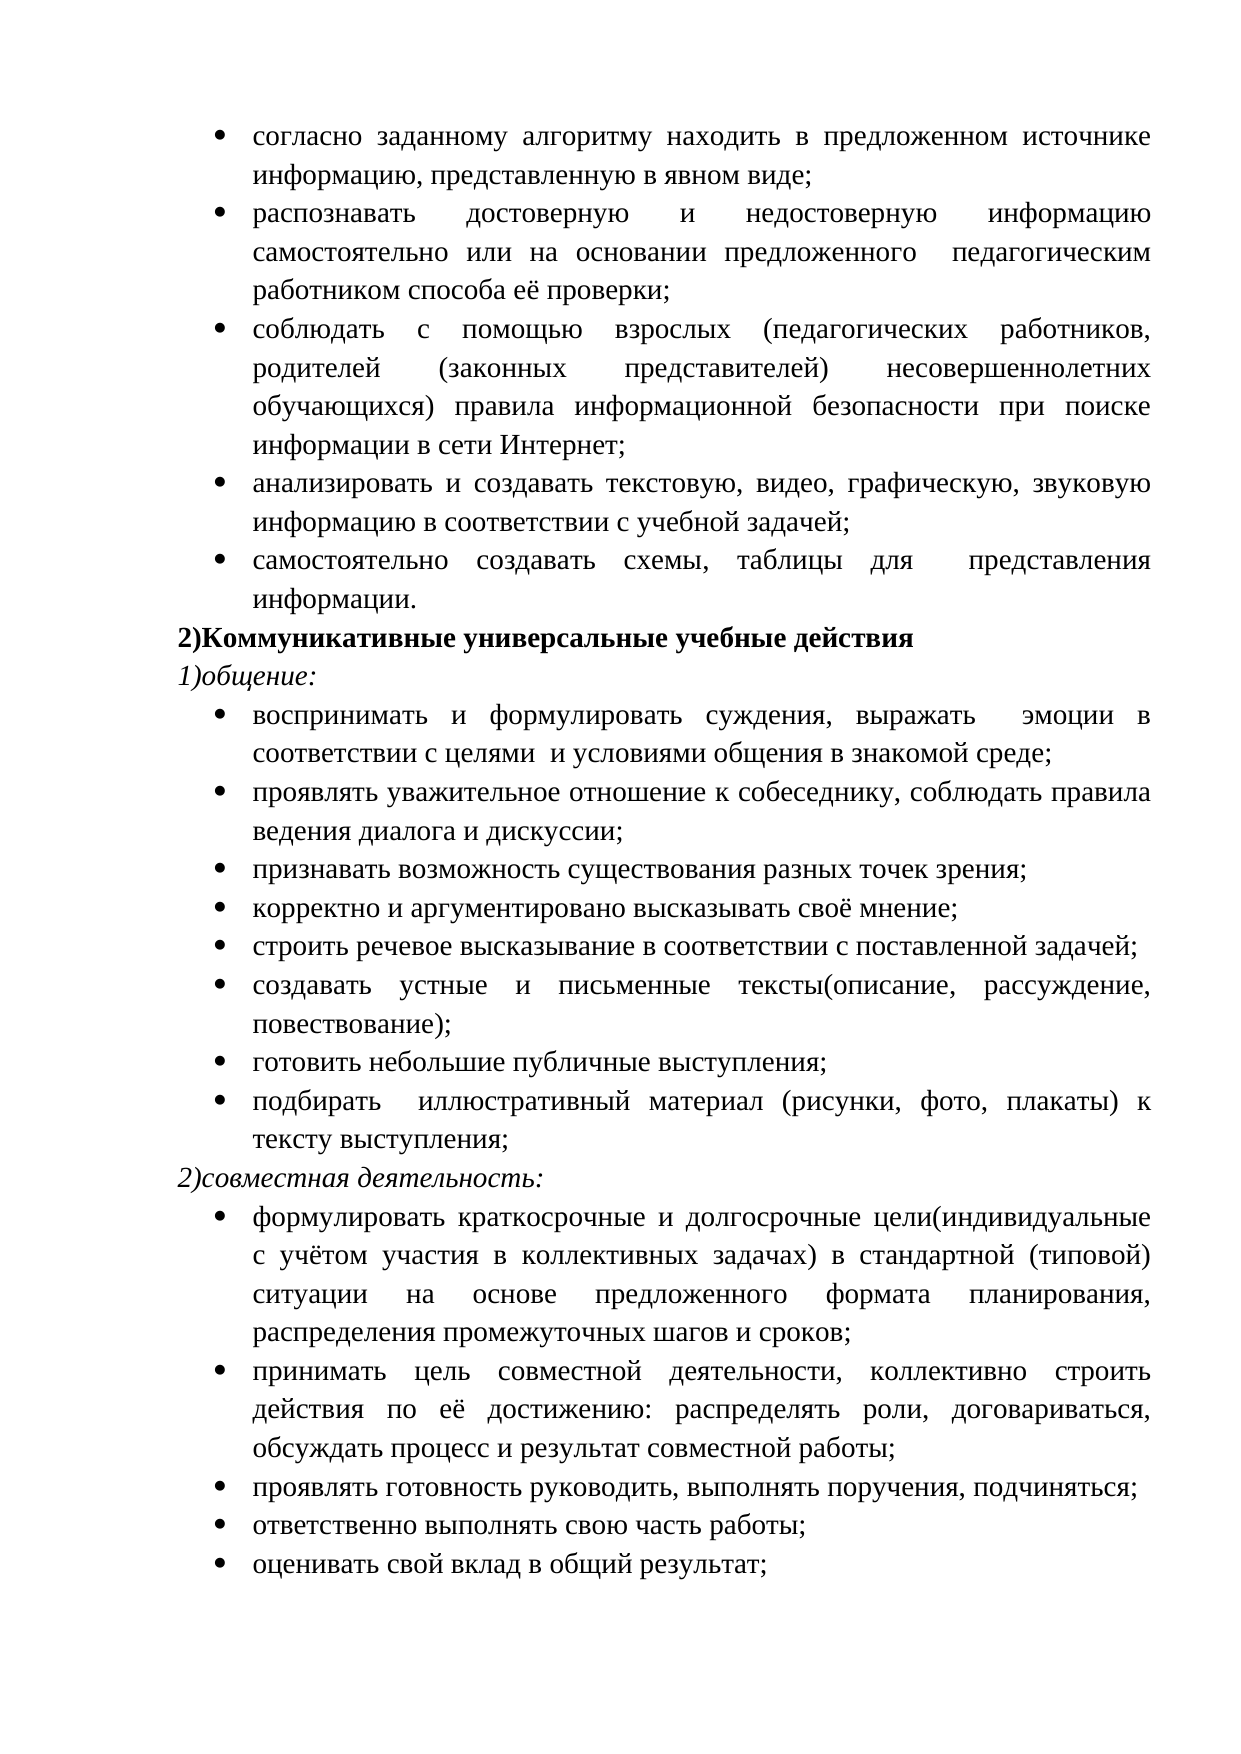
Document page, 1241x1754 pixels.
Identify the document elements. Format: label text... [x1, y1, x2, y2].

text 2)Коммуникативные универсальные учебные действия [177, 620, 1152, 653]
list формулировать краткосрочные и долгосрочные цели(индивидуальные с учётом участия в коллективных задачах) в стандартной (типовой) ситуации на основе предложенного формата планирования, распределения промежуточных шагов и сроков; [215, 1199, 1152, 1348]
list согласно заданному алгоритму находить в предложенном источнике информацию, представленную в явном виде; [215, 118, 1152, 190]
list подбирать иллюстративный материал (рисунки, фото, плакаты) к тексту выступления; [215, 1083, 1152, 1155]
list проявлять готовность руководить, выполнять поручения, подчиняться; [215, 1469, 1152, 1502]
list готовить небольшие публичные выступления; [215, 1044, 1152, 1078]
text 1)общение: [177, 658, 1152, 692]
text 2)совместная деятельность: [177, 1160, 1152, 1194]
list признавать возможность существования разных точек зрения; [215, 851, 1152, 885]
list ответственно выполнять свою часть работы; [215, 1507, 1152, 1541]
list самостоятельно создавать схемы, таблицы для представления информации. [215, 542, 1152, 615]
list оценивать свой вклад в общий результат; [215, 1546, 1152, 1579]
list воспринимать и формулировать суждения, выражать эмоции в соответствии с целями и условиями общения в знакомой среде; [215, 697, 1152, 769]
list распознавать достоверную и недостоверную информацию самостоятельно или на основании предложенного педагогическим работником способа её проверки; [215, 195, 1152, 306]
list проявлять уважительное отношение к собеседнику, соблюдать правила ведения диалога и дискуссии; [215, 774, 1152, 846]
list корректно и аргументировано высказывать своё мнение; [215, 890, 1152, 923]
list анализировать и создавать текстовую, видео, графическую, звуковую информацию в соответствии с учебной задачей; [215, 465, 1152, 537]
list создавать устные и письменные тексты(описание, рассуждение, повествование); [215, 967, 1152, 1039]
list строить речевое высказывание в соответствии с поставленной задачей; [215, 928, 1152, 962]
list принимать цель совместной деятельности, коллективно строить действия по её достижению: распределять роли, договариваться, обсуждать процесс и результат совместной работы; [215, 1353, 1152, 1464]
list соблюдать с помощью взрослых (педагогических работников, родителей (законных представителей) несовершеннолетних обучающихся) правила информационной безопасности при поиске информации в сети Интернет; [215, 311, 1152, 460]
